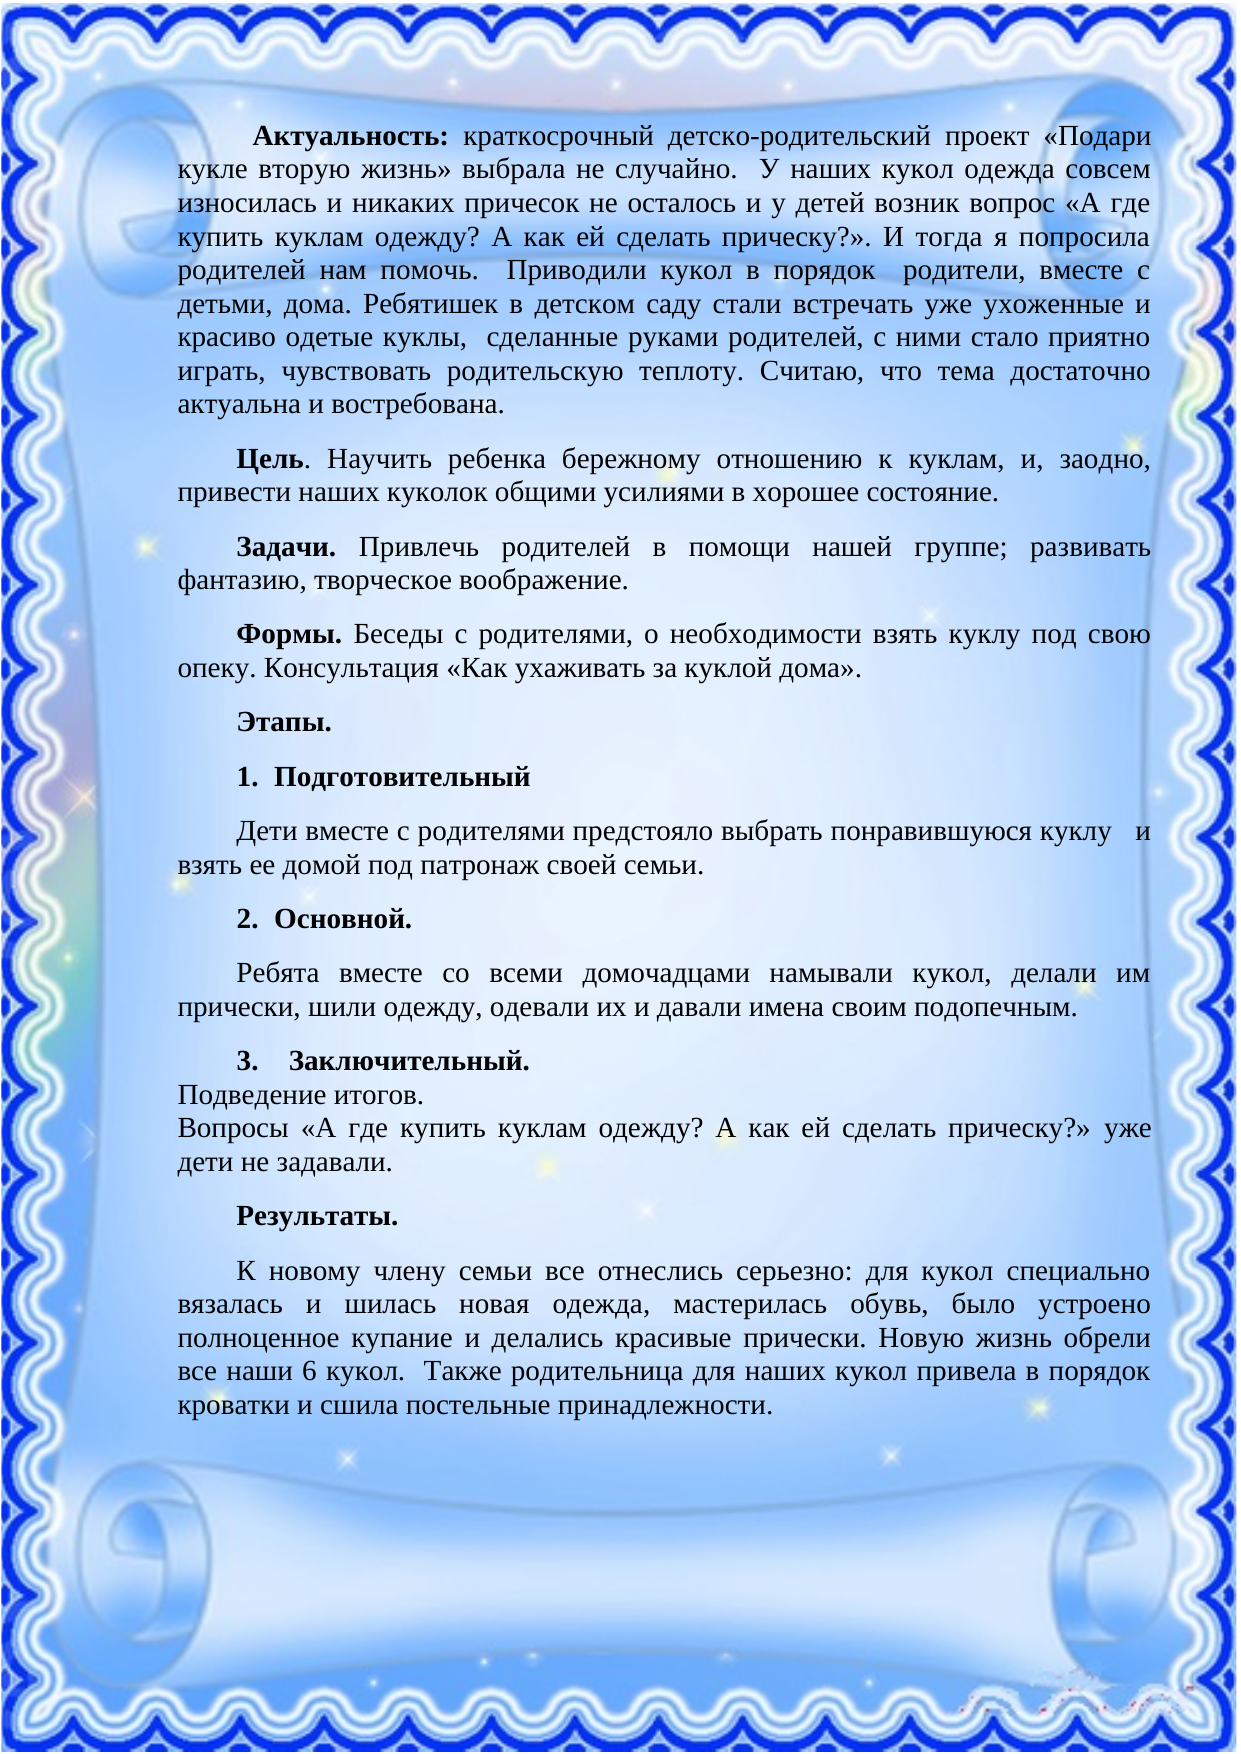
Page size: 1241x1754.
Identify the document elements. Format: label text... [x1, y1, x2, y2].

list Вопросы «А где купить куклам одежду? А как ей сделать прическу?» уже дети не задавали. [177, 1111, 1152, 1178]
text Цель. Научить ребенка бережному отношению к куклам, и, заодно, привести наших куколок общими усилиями в хорошее состояние. [177, 441, 1152, 508]
text Ребята вместе со всеми домочадцами намывали кукол, делали им прически, шили одежду, одевали их и давали имена своим подопечным. [177, 956, 1152, 1023]
text Формы. Беседы с родителями, о необходимости взять куклу под свою опеку. Консультация «Как ухаживать за куклой дома». [177, 617, 1152, 684]
list Подготовительный [236, 759, 1152, 792]
text Этапы. [177, 704, 1152, 738]
text Результаты. [177, 1198, 1152, 1232]
text К новому члену семьи все отнеслись серьезно: для кукол специально вязалась и шилась новая одежда, мастерилась обувь, было устроено полноценное купание и делались красивые прически. Новую жизнь обрели все наши 6 кукол. Также родительница для наших кукол привела в порядок кроватки и сшила постельные принадлежности. [177, 1253, 1152, 1421]
list Подведение итогов. [177, 1077, 1152, 1111]
text Актуальность: краткосрочный детско-родительский проект «Подари кукле вторую жизнь» выбрала не случайно. У наших кукол одежда совсем износилась и никаких причесок не осталось и у детей возник вопрос «А где купить куклам одежду? А как ей сделать прическу?». И тогда я попросила родителей нам помочь. Приводили кукол в порядок родители, вместе с детьми, дома. Ребятишек в детском саду стали встречать уже ухоженные и красиво одетые куклы, сделанные руками родителей, с ними стало приятно играть, чувствовать родительскую теплоту. Считаю, что тема достаточно актуальна и востребована. [177, 118, 1152, 420]
list Заключительный. [236, 1043, 1152, 1077]
text Дети вместе с родителями предстояло выбрать понравившуюся куклу и взять ее домой под патронаж своей семьи. [177, 813, 1152, 880]
text Задачи. Привлечь родителей в помощи нашей группе; развивать фантазию, творческое воображение. [177, 529, 1152, 596]
picture [1, 3, 1237, 1752]
list Основной. [236, 901, 1152, 935]
